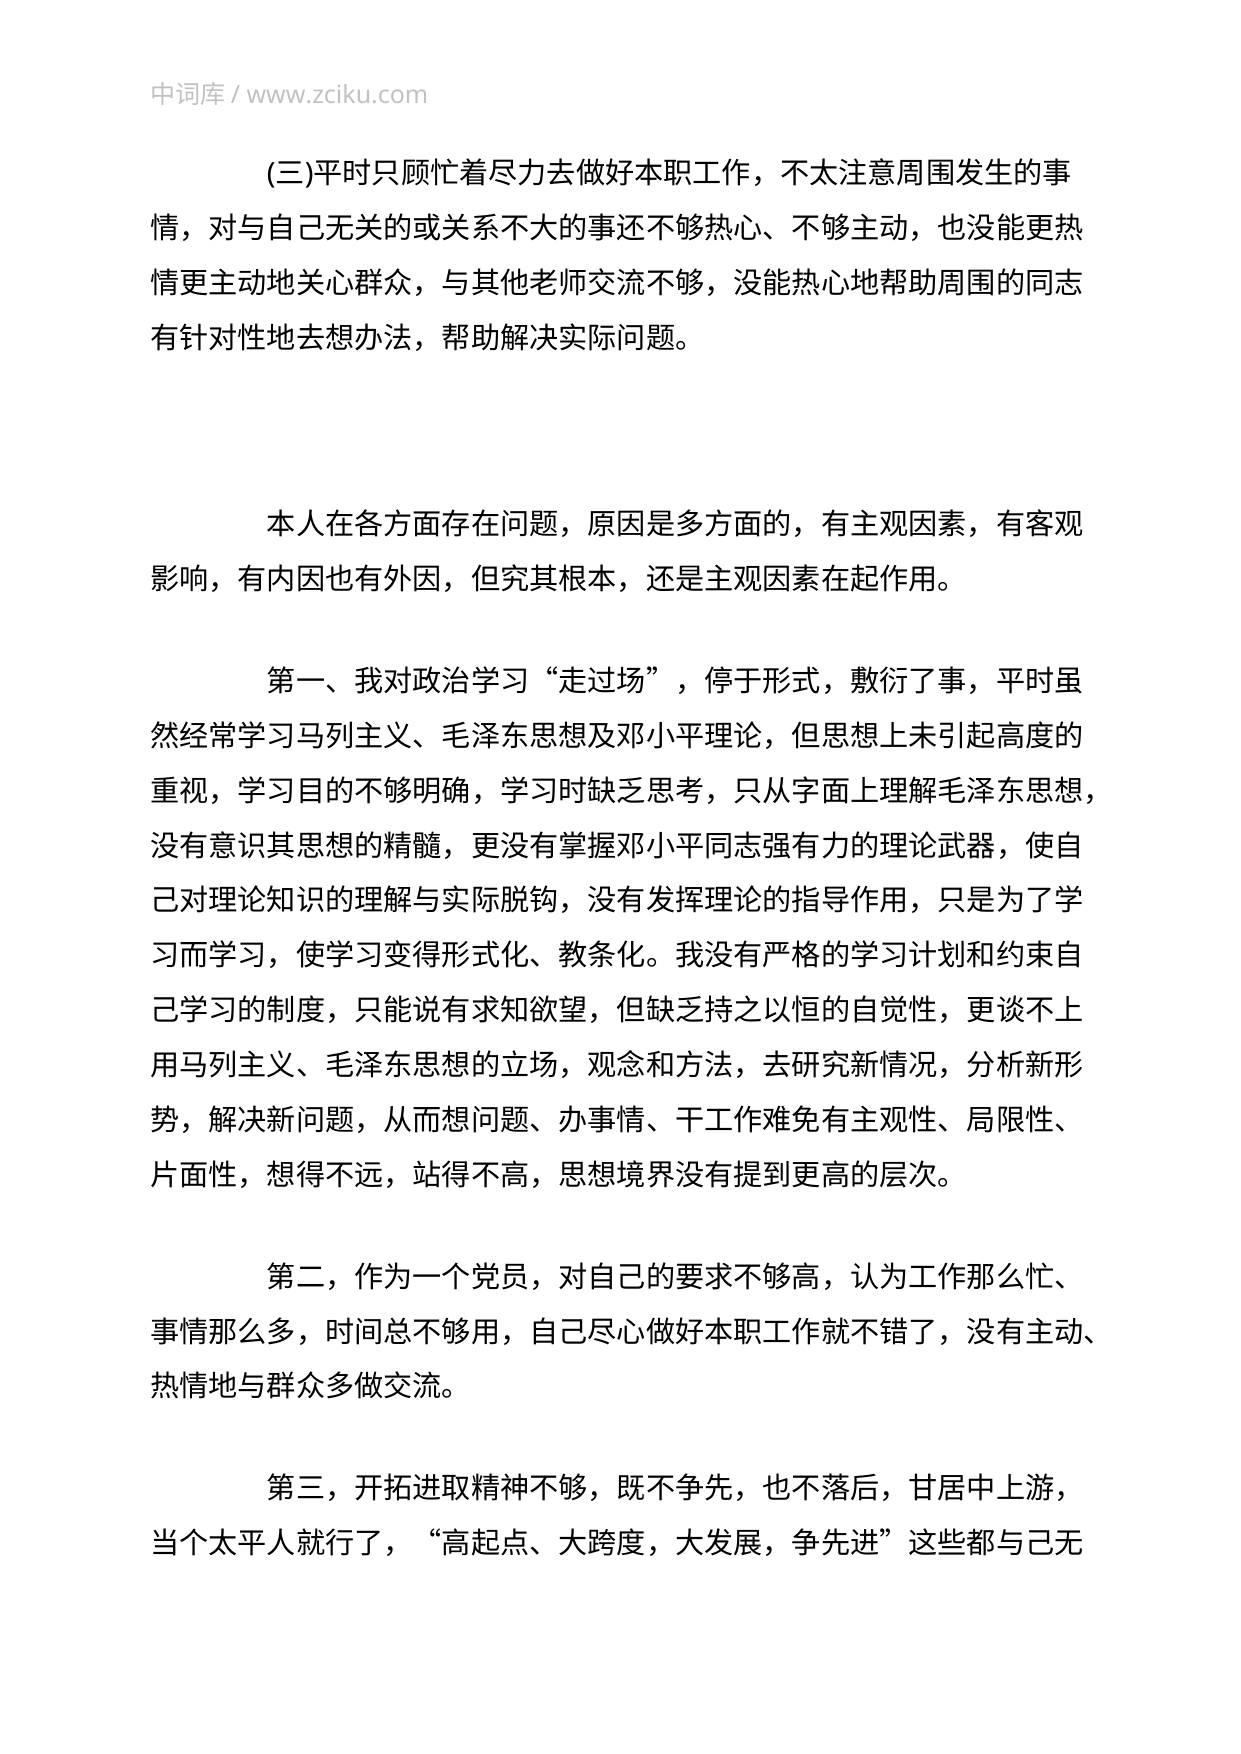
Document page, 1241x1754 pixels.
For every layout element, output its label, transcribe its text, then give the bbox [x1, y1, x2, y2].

text 第一、我对政治学习“走过场”，停于形式，敷衍了事，平时虽然经常学习马列主义、毛泽东思想及邓小平理论，但思想上未引起高度的重视，学习目的不够明确，学习时缺乏思考，只从字面上理解毛泽东思想，没有意识其思想的精髓，更没有掌握邓小平同志强有力的理论武器，使自己对理论知识的理解与实际脱钩，没有发挥理论的指导作用，只是为了学习而学习，使学习变得形式化、教条化。我没有严格的学习计划和约束自己学习的制度，只能说有求知欲望，但缺乏持之以恒的自觉性，更谈不上用马列主义、毛泽东思想的立场，观念和方法，去研究新情况，分析新形势，解决新问题，从而想问题、办事情、干工作难免有主观性、局限性、片面性，想得不远，站得不高，思想境界没有提到更高的层次。 [150, 657, 1090, 1194]
text 第二，作为一个党员，对自己的要求不够高，认为工作那么忙、事情那么多，时间总不够用，自己尽心做好本职工作就不错了，没有主动、热情地与群众多做交流。 [150, 1253, 1090, 1405]
text 本人在各方面存在问题，原因是多方面的，有主观因素，有客观影响，有内因也有外因，但究其根本，还是主观因素在起作用。 [150, 501, 1090, 598]
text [150, 1465, 1090, 1562]
text (三)平时只顾忙着尽力去做好本职工作，不太注意周围发生的事情，对与自己无关的或关系不大的事还不够热心、不够主动，也没能更热情更主动地关心群众，与其他老师交流不够，没能热心地帮助周围的同志有针对性地去想办法，帮助解决实际问题。 [150, 150, 1090, 357]
